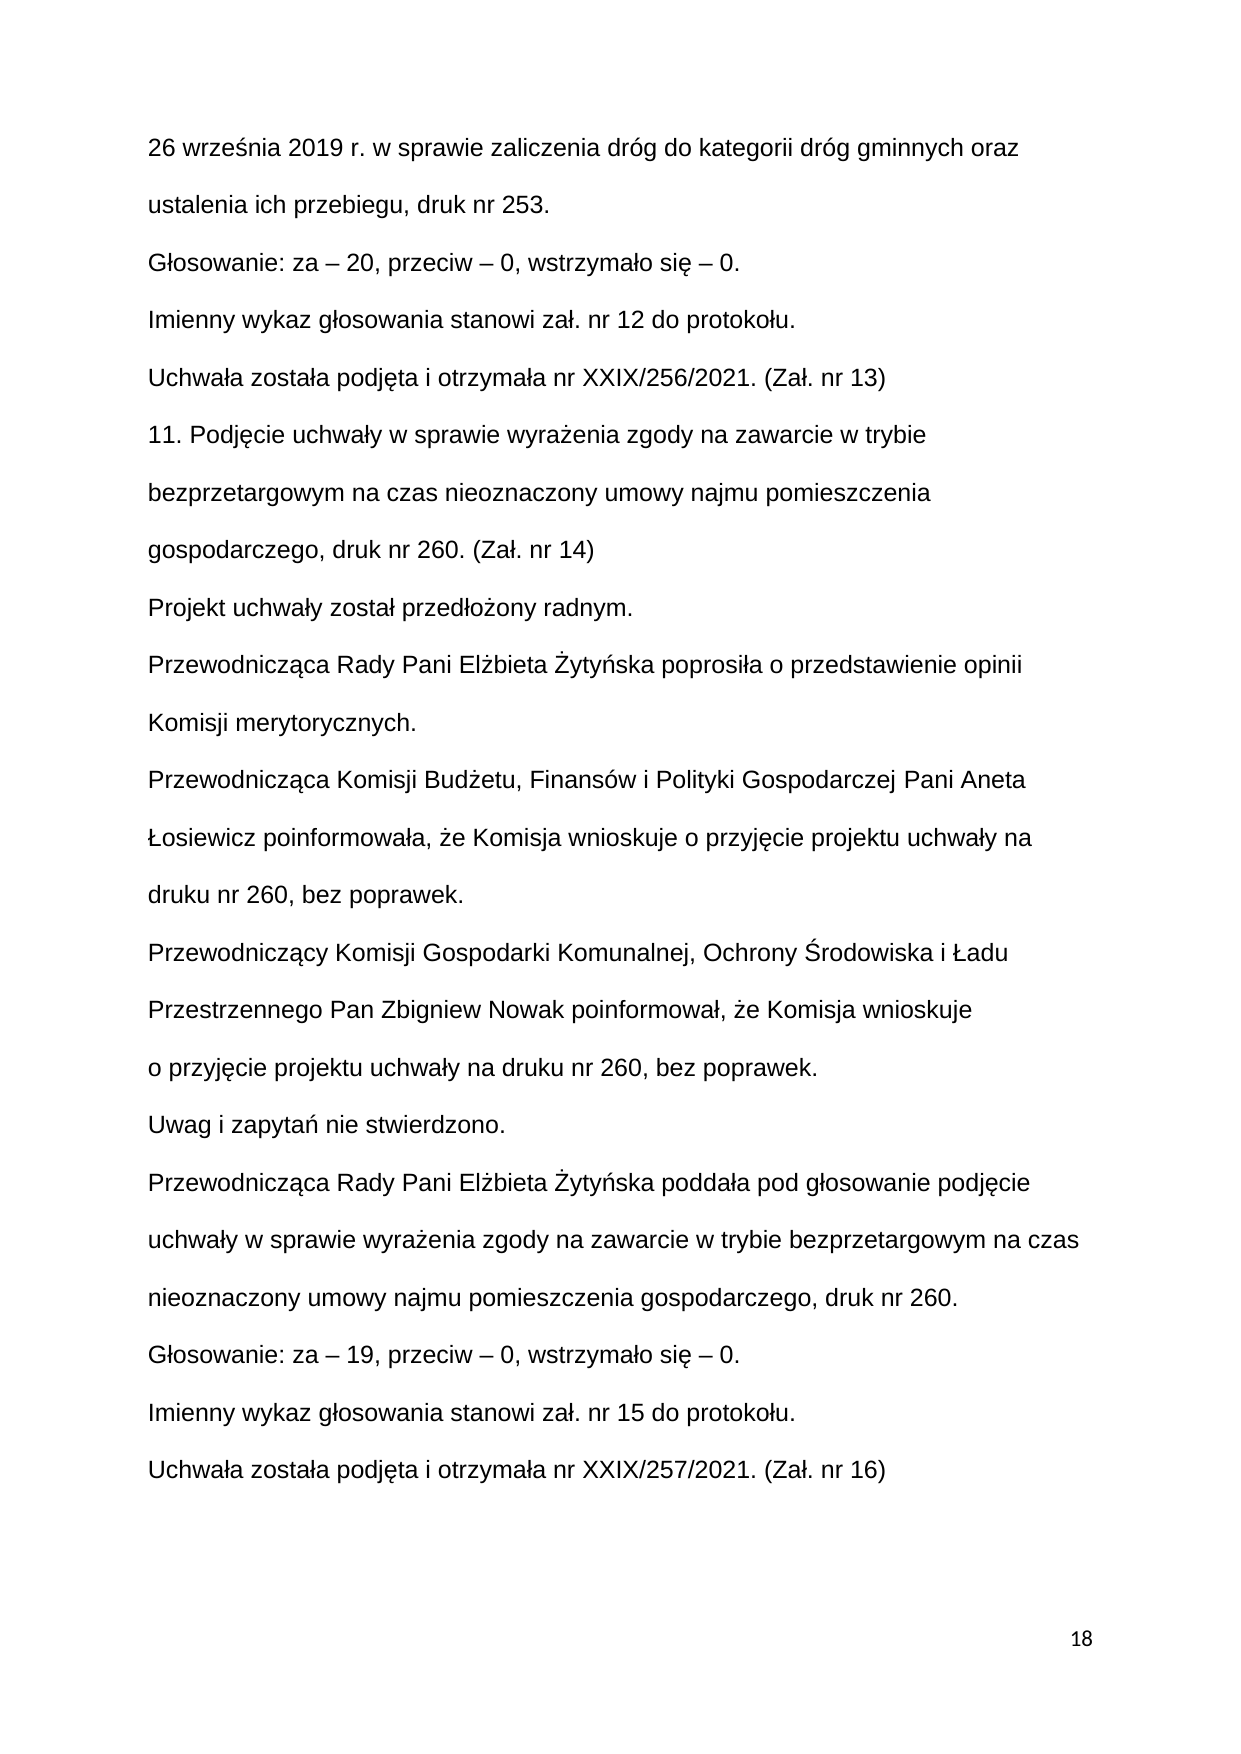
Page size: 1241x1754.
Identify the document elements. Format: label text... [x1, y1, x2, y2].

text Projekt uchwały został przedłożony radnym. [148, 593, 1093, 622]
text Przewodnicząca Komisji Budżetu, Finansów i Polityki Gospodarczej Pani Aneta Łosiewicz poinformowała, że Komisja wnioskuje o przyjęcie projektu uchwały na druku nr 260, bez poprawek. [148, 765, 1093, 909]
text Imienny wykaz głosowania stanowi zał. nr 15 do protokołu. [148, 1398, 1093, 1427]
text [148, 133, 1093, 219]
text Uchwała została podjęta i otrzymała nr XXIX/257/2021. (Zał. nr 16) [148, 1455, 1093, 1484]
text Przewodnicząca Rady Pani Elżbieta Żytyńska poddała pod głosowanie podjęcie uchwały w sprawie wyrażenia zgody na zawarcie w trybie bezprzetargowym na czas nieoznaczony umowy najmu pomieszczenia gospodarczego, druk nr 260. [148, 1168, 1093, 1312]
text Głosowanie: za – 19, przeciw – 0, wstrzymało się – 0. [148, 1340, 1093, 1369]
text Uwag i zapytań nie stwierdzono. [148, 1110, 1093, 1139]
text Głosowanie: za – 20, przeciw – 0, wstrzymało się – 0. [148, 248, 1093, 277]
text Uchwała została podjęta i otrzymała nr XXIX/256/2021. (Zał. nr 13) [148, 363, 1093, 392]
text Imienny wykaz głosowania stanowi zał. nr 12 do protokołu. [148, 305, 1093, 334]
text 11. Podjęcie uchwały w sprawie wyrażenia zgody na zawarcie w trybie bezprzetargowym na czas nieoznaczony umowy najmu pomieszczenia gospodarczego, druk nr 260. (Zał. nr 14) [148, 420, 1093, 564]
text Przewodniczący Komisji Gospodarki Komunalnej, Ochrony Środowiska i Ładu Przestrzennego Pan Zbigniew Nowak poinformował, że Komisja wnioskuje o przyjęcie projektu uchwały na druku nr 260, bez poprawek. [148, 938, 1093, 1082]
text Przewodnicząca Rady Pani Elżbieta Żytyńska poprosiła o przedstawienie opinii Komisji merytorycznych. [148, 650, 1093, 737]
